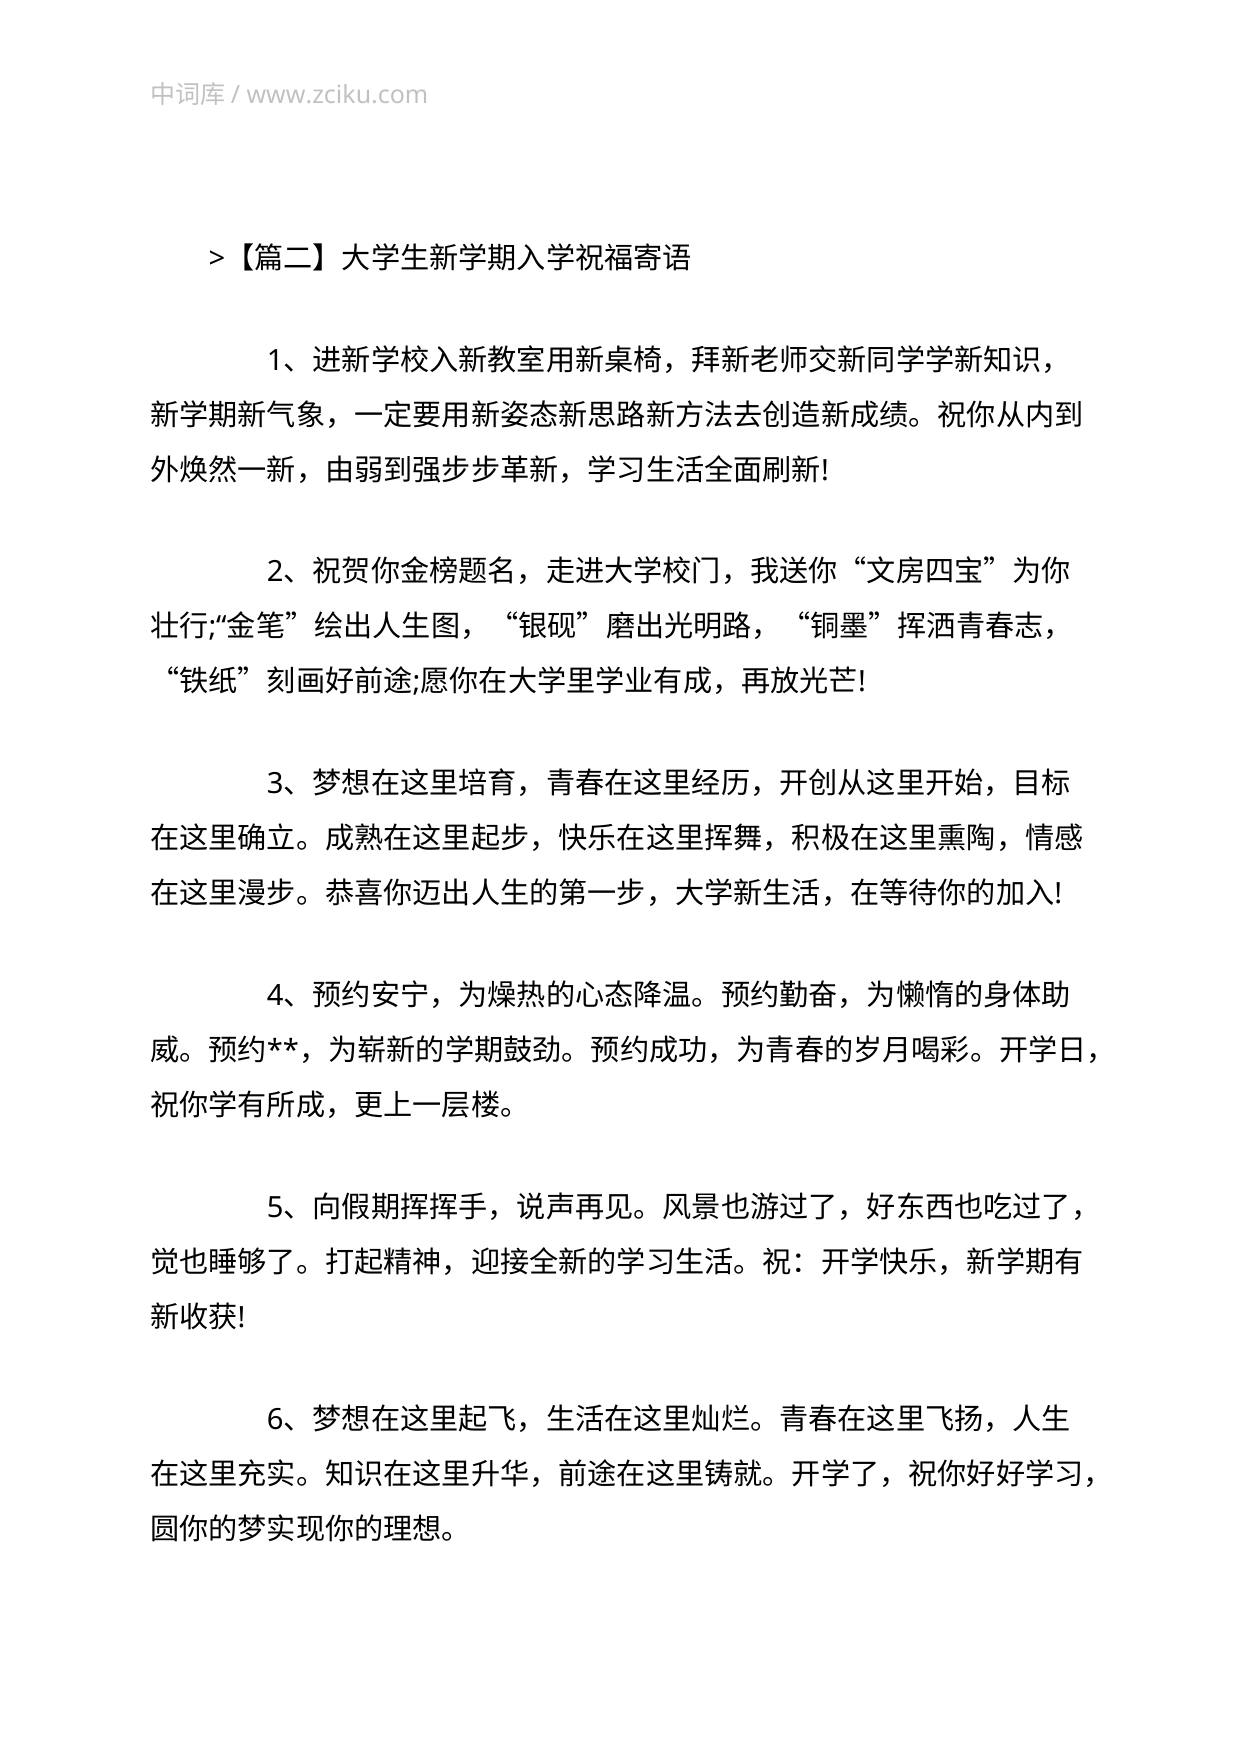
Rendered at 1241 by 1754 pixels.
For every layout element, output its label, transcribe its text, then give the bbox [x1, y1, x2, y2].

text 1、进新学校入新教室用新桌椅，拜新老师交新同学学新知识，新学期新气象，一定要用新姿态新思路新方法去创造新成绩。祝你从内到外焕然一新，由弱到强步步革新，学习生活全面刷新! [150, 336, 1090, 488]
text 3、梦想在这里培育，青春在这里经历，开创从这里开始，目标在这里确立。成熟在这里起步，快乐在这里挥舞，积极在这里熏陶，情感在这里漫步。恭喜你迈出人生的第一步，大学新生活，在等待你的加入! [150, 760, 1090, 912]
text >【篇二】大学生新学期入学祝福寄语 [150, 234, 1090, 277]
text 4、预约安宁，为燥热的心态降温。预约勤奋，为懒惰的身体助威。预约**，为崭新的学期鼓劲。预约成功，为青春的岁月喝彩。开学日，祝你学有所成，更上一层楼。 [150, 972, 1090, 1124]
text 5、向假期挥挥手，说声再见。风景也游过了，好东西也吃过了，觉也睡够了。打起精神，迎接全新的学习生活。祝：开学快乐，新学期有新收获! [150, 1184, 1090, 1336]
text 6、梦想在这里起飞，生活在这里灿烂。青春在这里飞扬，人生在这里充实。知识在这里升华，前途在这里铸就。开学了，祝你好好学习，圆你的梦实现你的理想。 [150, 1396, 1090, 1548]
text 2、祝贺你金榜题名，走进大学校门，我送你“文房四宝”为你壮行;“金笔”绘出人生图，“银砚”磨出光明路，“铜墨”挥洒青春志，“铁纸”刻画好前途;愿你在大学里学业有成，再放光芒! [150, 548, 1090, 700]
